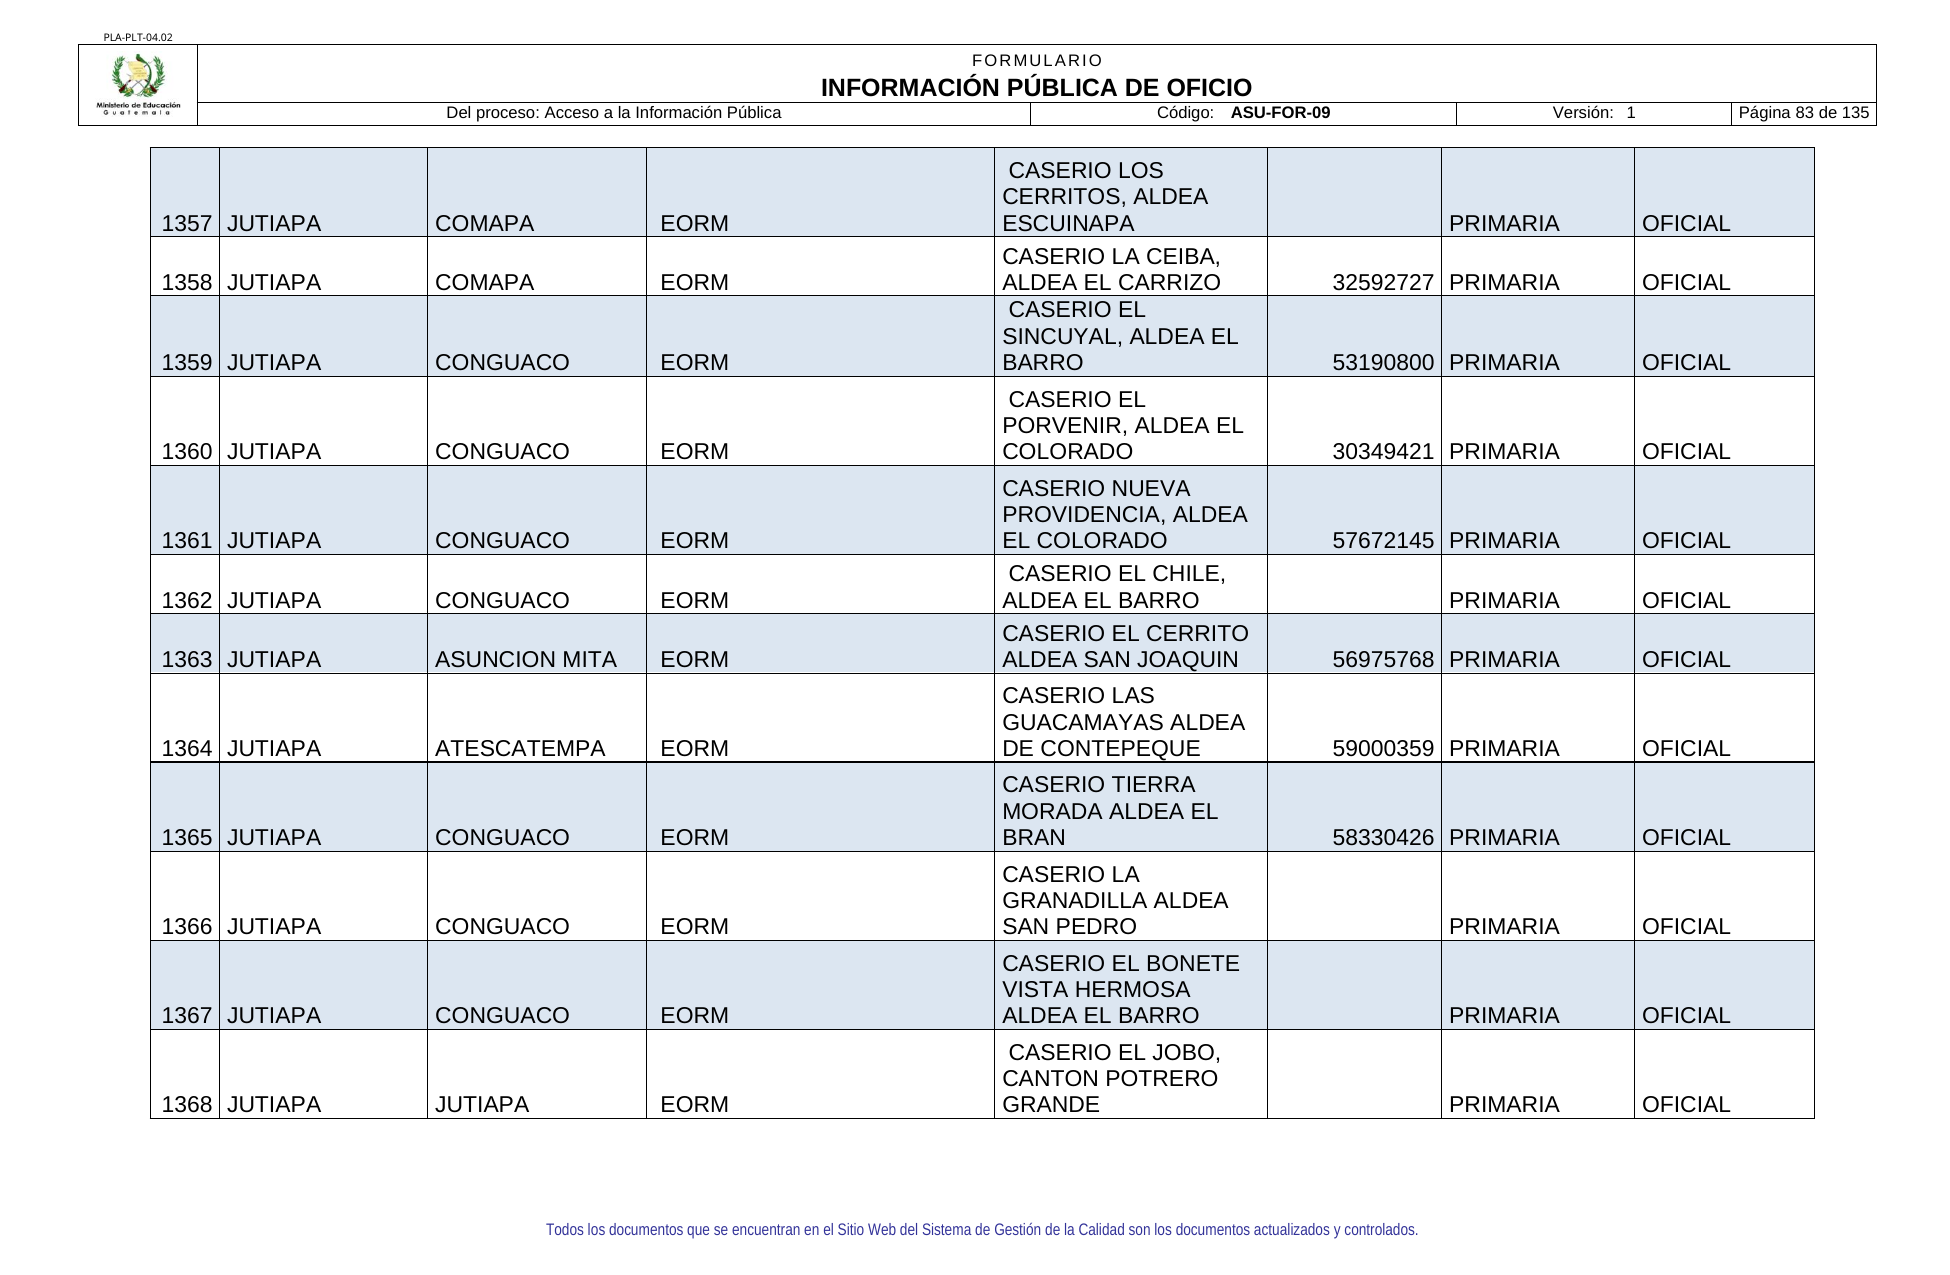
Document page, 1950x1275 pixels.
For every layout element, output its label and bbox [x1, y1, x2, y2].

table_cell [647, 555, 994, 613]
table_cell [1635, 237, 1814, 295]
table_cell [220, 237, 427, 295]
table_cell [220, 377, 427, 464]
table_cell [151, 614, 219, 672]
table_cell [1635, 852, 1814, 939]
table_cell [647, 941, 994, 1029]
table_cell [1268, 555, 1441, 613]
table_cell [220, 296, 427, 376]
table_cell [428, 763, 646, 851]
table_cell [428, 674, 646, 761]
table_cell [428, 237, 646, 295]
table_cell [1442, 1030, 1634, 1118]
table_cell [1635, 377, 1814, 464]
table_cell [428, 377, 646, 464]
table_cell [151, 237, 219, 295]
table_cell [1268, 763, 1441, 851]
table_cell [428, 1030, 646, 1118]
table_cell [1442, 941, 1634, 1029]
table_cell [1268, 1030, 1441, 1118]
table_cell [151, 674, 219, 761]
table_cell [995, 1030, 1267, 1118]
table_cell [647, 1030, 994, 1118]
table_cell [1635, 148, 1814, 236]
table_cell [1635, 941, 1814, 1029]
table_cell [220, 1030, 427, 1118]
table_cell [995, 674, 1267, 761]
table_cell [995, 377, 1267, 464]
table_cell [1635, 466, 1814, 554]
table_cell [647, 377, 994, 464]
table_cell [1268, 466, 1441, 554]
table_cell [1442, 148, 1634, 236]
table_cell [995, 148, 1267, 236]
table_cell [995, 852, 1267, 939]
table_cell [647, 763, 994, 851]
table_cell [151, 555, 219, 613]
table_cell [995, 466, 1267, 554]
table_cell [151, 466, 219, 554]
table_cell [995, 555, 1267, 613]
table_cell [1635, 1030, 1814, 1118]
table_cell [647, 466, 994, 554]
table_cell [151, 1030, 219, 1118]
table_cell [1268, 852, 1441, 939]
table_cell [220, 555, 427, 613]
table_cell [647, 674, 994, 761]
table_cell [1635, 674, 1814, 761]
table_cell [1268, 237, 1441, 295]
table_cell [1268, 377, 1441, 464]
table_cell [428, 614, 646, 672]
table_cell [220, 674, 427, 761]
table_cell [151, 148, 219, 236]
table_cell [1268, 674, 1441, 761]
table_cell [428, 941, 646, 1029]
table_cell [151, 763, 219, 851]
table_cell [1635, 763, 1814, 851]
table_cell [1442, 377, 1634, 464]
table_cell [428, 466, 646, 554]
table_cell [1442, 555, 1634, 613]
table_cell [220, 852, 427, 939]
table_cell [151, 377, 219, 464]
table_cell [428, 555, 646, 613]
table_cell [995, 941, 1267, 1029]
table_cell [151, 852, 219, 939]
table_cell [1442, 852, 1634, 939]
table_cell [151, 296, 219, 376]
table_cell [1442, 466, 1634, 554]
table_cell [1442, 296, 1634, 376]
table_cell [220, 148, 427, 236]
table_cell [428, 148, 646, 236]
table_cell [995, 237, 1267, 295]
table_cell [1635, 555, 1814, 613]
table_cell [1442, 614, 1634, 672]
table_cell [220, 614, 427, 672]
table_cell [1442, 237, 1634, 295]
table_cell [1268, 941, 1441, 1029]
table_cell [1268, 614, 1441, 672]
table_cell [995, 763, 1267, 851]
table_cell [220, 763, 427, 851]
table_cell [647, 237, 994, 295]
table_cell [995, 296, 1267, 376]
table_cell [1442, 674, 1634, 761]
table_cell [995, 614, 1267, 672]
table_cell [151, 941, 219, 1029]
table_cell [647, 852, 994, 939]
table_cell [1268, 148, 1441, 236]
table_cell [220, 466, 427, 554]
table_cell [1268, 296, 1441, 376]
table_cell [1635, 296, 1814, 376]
picture [95, 51, 181, 117]
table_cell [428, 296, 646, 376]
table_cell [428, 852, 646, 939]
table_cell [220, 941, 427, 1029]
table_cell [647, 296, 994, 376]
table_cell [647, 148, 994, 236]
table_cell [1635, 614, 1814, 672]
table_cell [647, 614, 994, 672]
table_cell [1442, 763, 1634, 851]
